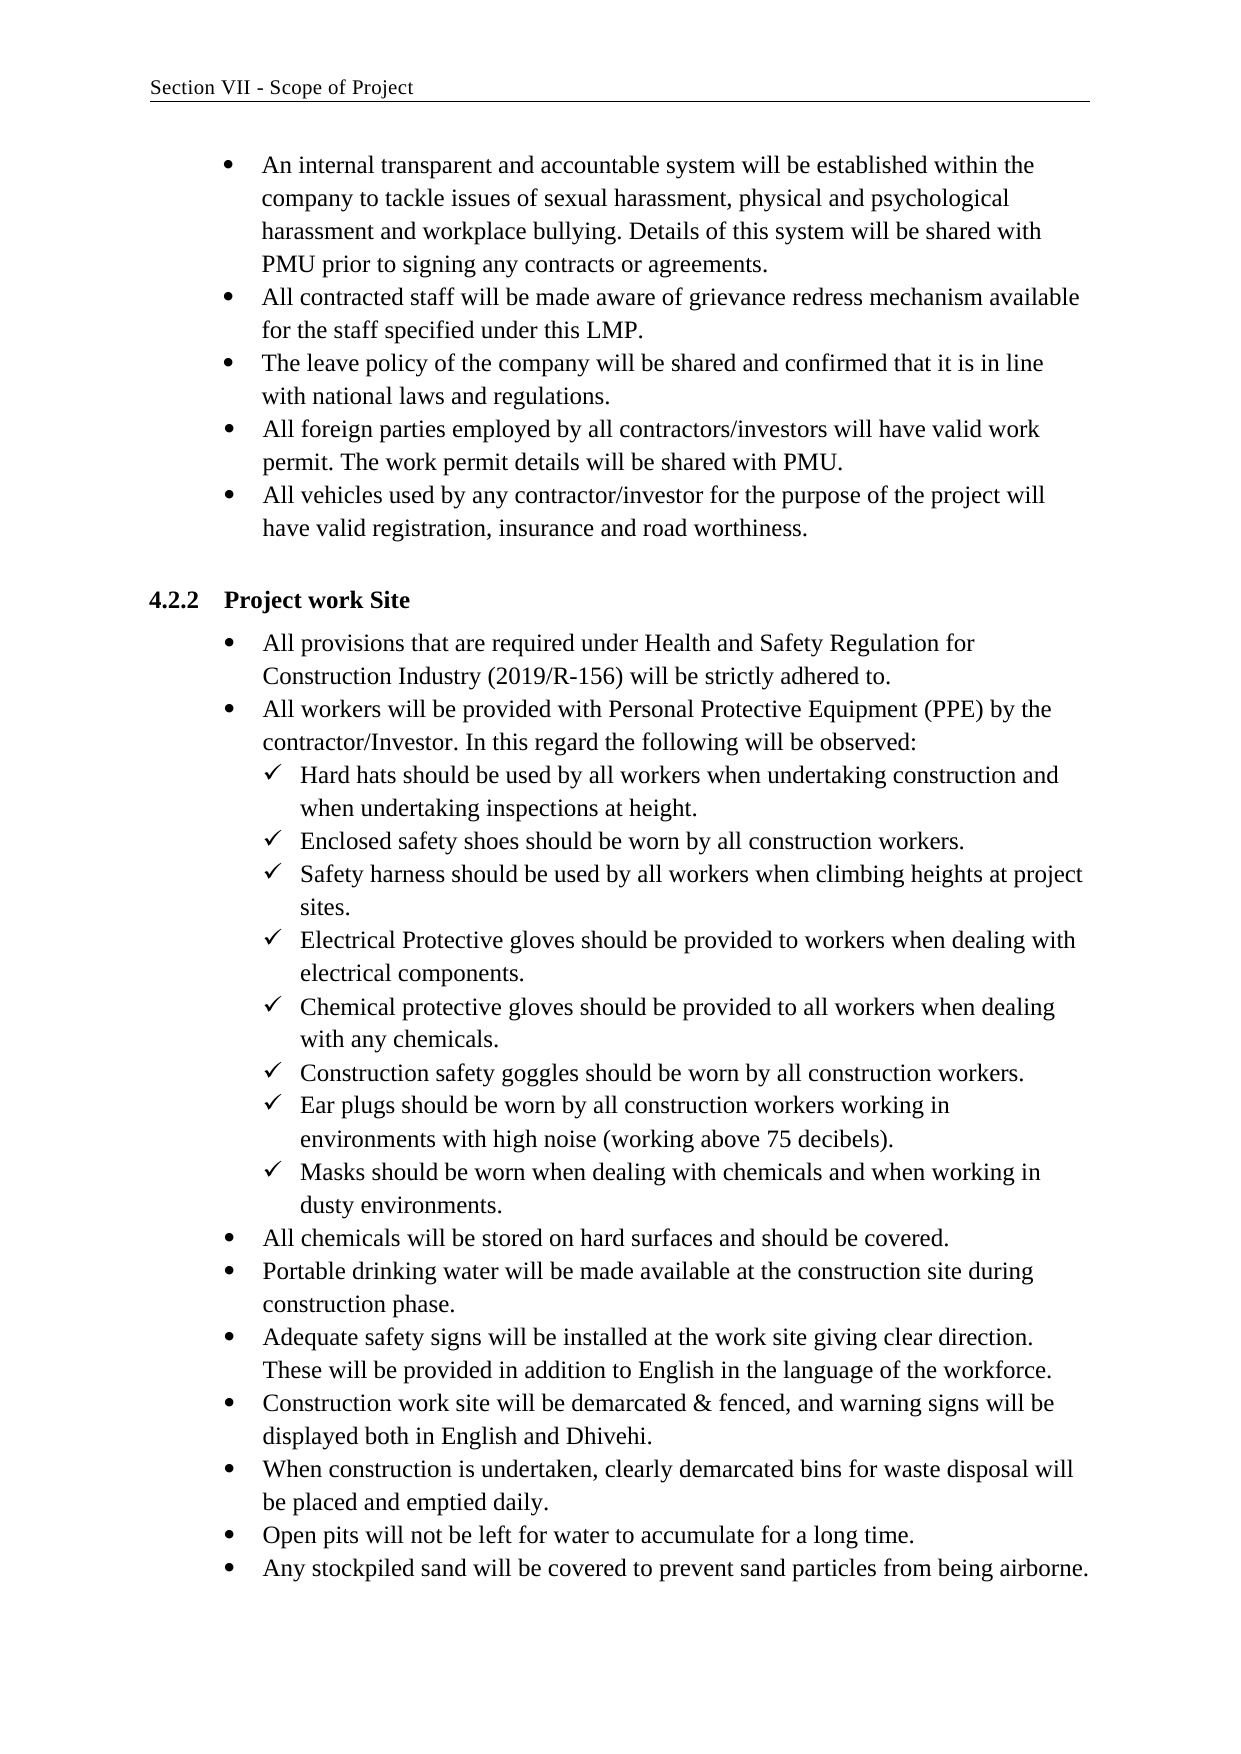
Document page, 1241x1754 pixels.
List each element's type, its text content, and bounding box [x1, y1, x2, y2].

list Any stockpiled sand will be covered to prevent sand particles from being airborne. [225, 1553, 1090, 1582]
list Adequate safety signs will be installed at the work site giving clear direction. These will be provided in addition to English in the language of the workforce. [225, 1322, 1090, 1383]
list Project work Site [149, 585, 1090, 613]
list Chemical protective gloves should be provided to all workers when dealing with any chemicals. [262, 992, 1090, 1053]
list Safety harness should be used by all workers when climbing heights at project sites. [262, 859, 1090, 921]
list All foreign parties employed by all contractors/investors will have valid work permit. The work permit details will be shared with PMU. [225, 414, 1090, 476]
list All workers will be provided with Personal Protective Equipment (PPE) by the contractor/Investor. In this regard the following will be observed: [225, 694, 1090, 756]
list The leave policy of the company will be shared and confirmed that it is in line with national laws and regulations. [224, 348, 1090, 410]
list Enclosed safety shoes should be worn by all construction workers. [262, 826, 1090, 855]
list When construction is undertaken, clearly demarcated bins for waste disposal will be placed and emptied daily. [225, 1454, 1090, 1516]
list Ear plugs should be worn by all construction workers working in environments with high noise (working above 75 decibels). [262, 1091, 1090, 1152]
list Electrical Protective gloves should be provided to workers when dealing with electrical components. [262, 926, 1090, 987]
list Open pits will not be left for water to accumulate for a long time. [225, 1520, 1090, 1549]
list Masks should be worn when dealing with chemicals and when working in dusty environments. [262, 1157, 1090, 1218]
list An internal transparent and accountable system will be established within the company to tackle issues of sexual harassment, physical and psychological harassment and workplace bullying. Details of this system will be shared with PMU prior to signing any contracts or agreements. [224, 150, 1090, 278]
list Construction safety goggles should be worn by all construction workers. [262, 1058, 1090, 1086]
list All chemicals will be stored on hard surfaces and should be covered. [225, 1223, 1090, 1251]
list All provisions that are required under Health and Safety Regulation for Construction Industry (2019/R-156) will be strictly adhered to. [225, 628, 1090, 690]
list All contracted staff will be made aware of grievance redress mechanism available for the staff specified under this LMP. [224, 282, 1090, 344]
list Portable drinking water will be made available at the construction site during construction phase. [225, 1256, 1090, 1317]
list Construction work site will be demarcated & fenced, and warning signs will be displayed both in English and Dhivehi. [225, 1388, 1090, 1449]
list Hard hats should be used by all workers when undertaking construction and when undertaking inspections at height. [262, 760, 1090, 822]
list All vehicles used by any contractor/investor for the purpose of the project will have valid registration, insurance and road worthiness. [225, 480, 1090, 542]
